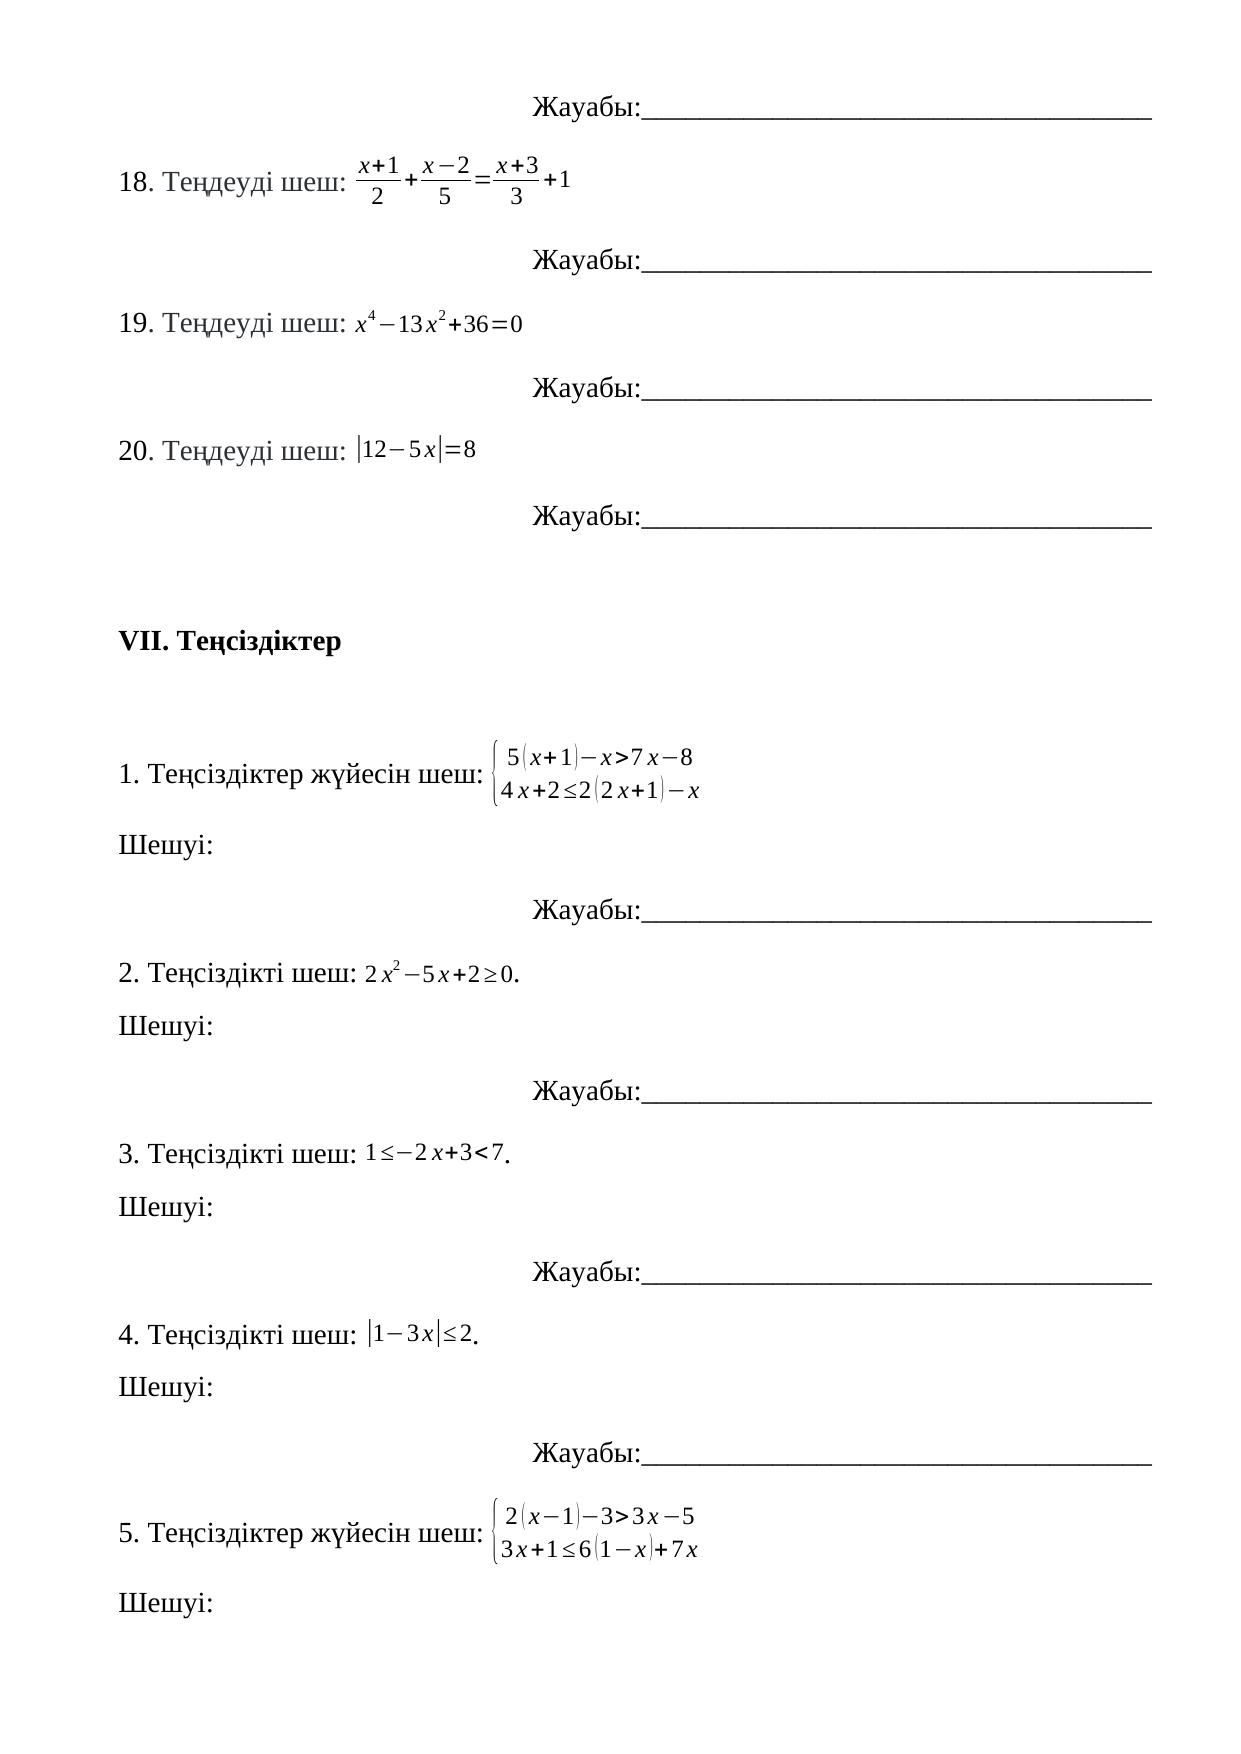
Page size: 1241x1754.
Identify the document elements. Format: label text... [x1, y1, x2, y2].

text 20. Теңдеуді шеш: [118, 433, 1152, 466]
text 5. Теңсіздіктер жүйесін шеш: [118, 1498, 1152, 1566]
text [177, 498, 1152, 532]
text 4. Теңсіздікті шеш: . [118, 1317, 1152, 1350]
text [177, 1254, 1152, 1288]
text Шешуі: [118, 1369, 1152, 1403]
text Жауабы:___________________________________ [177, 892, 1152, 926]
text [177, 242, 1152, 276]
text Шешуі: [118, 1586, 1152, 1619]
text Шешуі: [118, 827, 1152, 861]
text 18. Теңдеуді шеш: [118, 151, 1152, 210]
text 19. Теңдеуді шеш: [118, 305, 1152, 338]
text Шешуі: [118, 1189, 1152, 1222]
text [177, 1435, 1152, 1468]
text Шешуі: [118, 1008, 1152, 1041]
text 2. Теңсіздікті шеш: . [118, 955, 1152, 989]
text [177, 370, 1152, 404]
text Жауабы:___________________________________ [177, 1073, 1152, 1107]
text 3. Теңсіздікті шеш: . [118, 1136, 1152, 1169]
text 1. Теңсіздіктер жүйесін шеш: [118, 739, 1152, 808]
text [177, 89, 1152, 122]
text VII. Теңсіздіктер [118, 623, 1152, 657]
